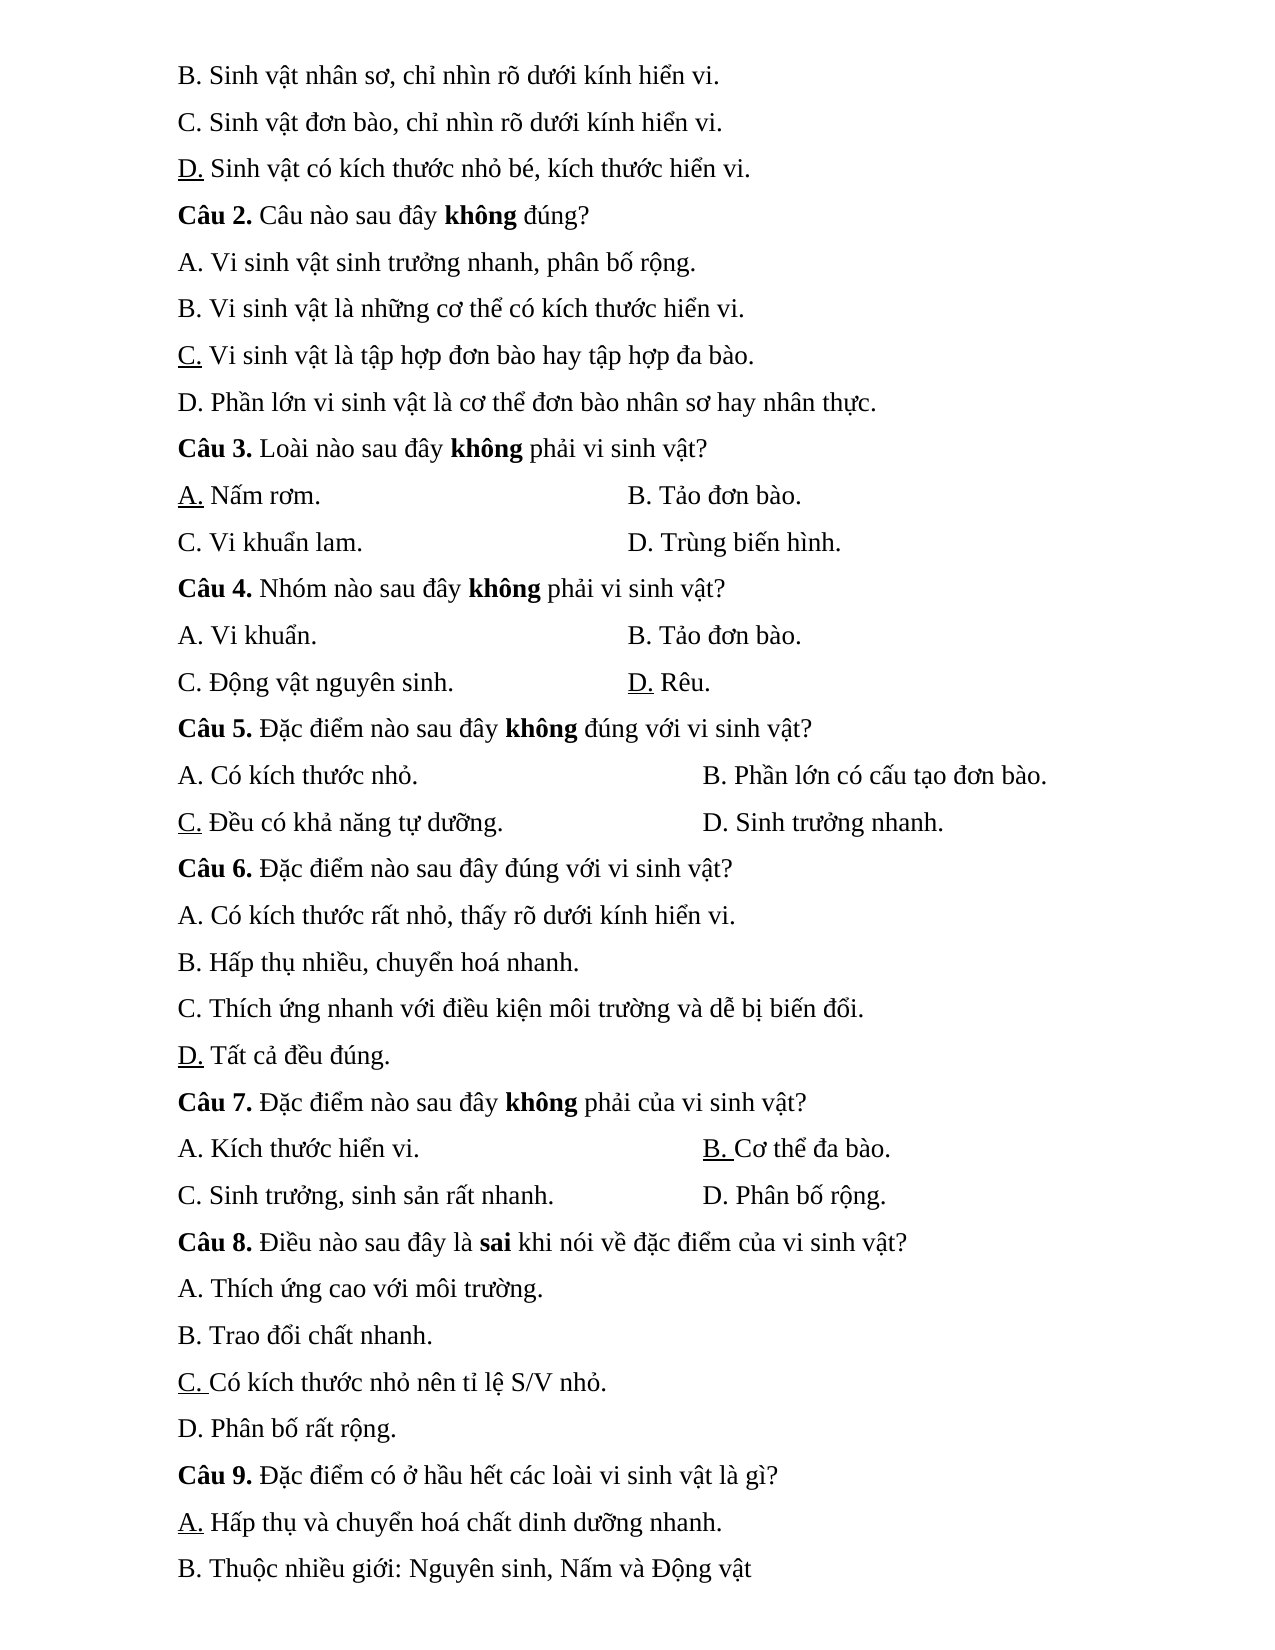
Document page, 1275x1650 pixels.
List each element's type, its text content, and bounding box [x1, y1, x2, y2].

text Câu 4. Nhóm nào sau đây không phải vi sinh vật? [177, 572, 1157, 603]
text A. Có kích thước nhỏ. B. Phần lớn có cấu tạo đơn bào. [177, 759, 1157, 790]
text B. Trao đổi chất nhanh. [177, 1319, 1157, 1350]
text D. Sinh vật có kích thước nhỏ bé, kích thước hiển vi. [177, 152, 1157, 183]
text D. Phần lớn vi sinh vật là cơ thể đơn bào nhân sơ hay nhân thực. [177, 386, 1157, 417]
text A. Hấp thụ và chuyển hoá chất dinh dưỡng nhanh. [177, 1506, 1157, 1537]
text Câu 9. Đặc điểm có ở hầu hết các loài vi sinh vật là gì? [177, 1459, 1157, 1490]
text D. Phân bố rất rộng. [177, 1412, 1157, 1443]
text Câu 5. Đặc điểm nào sau đây không đúng với vi sinh vật? [177, 712, 1157, 743]
text Câu 8. Điều nào sau đây là sai khi nói về đặc điểm của vi sinh vật? [177, 1226, 1157, 1257]
text C. Sinh vật đơn bào, chỉ nhìn rõ dưới kính hiển vi. [177, 106, 1157, 137]
text C. Vi sinh vật là tập hợp đơn bào hay tập hợp đa bào. [177, 339, 1157, 370]
text B. Vi sinh vật là những cơ thể có kích thước hiển vi. [177, 292, 1157, 323]
text C. Sinh trưởng, sinh sản rất nhanh. D. Phân bố rộng. [177, 1179, 1157, 1210]
text C. Vi khuẩn lam. D. Trùng biến hình. [177, 526, 1157, 557]
text B. Hấp thụ nhiều, chuyển hoá nhanh. [177, 946, 1157, 977]
text A. Có kích thước rất nhỏ, thấy rõ dưới kính hiển vi. [177, 899, 1157, 930]
text Câu 2. Câu nào sau đây không đúng? [177, 199, 1157, 230]
text B. Sinh vật nhân sơ, chỉ nhìn rõ dưới kính hiển vi. [177, 59, 1157, 90]
text Câu 6. Đặc điểm nào sau đây đúng với vi sinh vật? [177, 852, 1157, 883]
text B. Thuộc nhiều giới: Nguyên sinh, Nấm và Động vật [177, 1552, 1157, 1583]
text C. Động vật nguyên sinh. D. Rêu. [177, 666, 1157, 697]
text A. Vi sinh vật sinh trưởng nhanh, phân bố rộng. [177, 246, 1157, 277]
text C. Thích ứng nhanh với điều kiện môi trường và dễ bị biến đổi. [177, 992, 1157, 1023]
text Câu 7. Đặc điểm nào sau đây không phải của vi sinh vật? [177, 1086, 1157, 1117]
text A. Kích thước hiển vi. B. Cơ thể đa bào. [177, 1132, 1157, 1163]
text C. Có kích thước nhỏ nên tỉ lệ S/V nhỏ. [177, 1366, 1157, 1397]
text D. Tất cả đều đúng. [177, 1039, 1157, 1070]
text Câu 3. Loài nào sau đây không phải vi sinh vật? [177, 432, 1157, 463]
text A. Vi khuẩn. B. Tảo đơn bào. [177, 619, 1157, 650]
text A. Nấm rơm. B. Tảo đơn bào. [177, 479, 1157, 510]
text C. Đều có khả năng tự dưỡng. D. Sinh trưởng nhanh. [177, 806, 1157, 837]
text A. Thích ứng cao với môi trường. [177, 1272, 1157, 1303]
